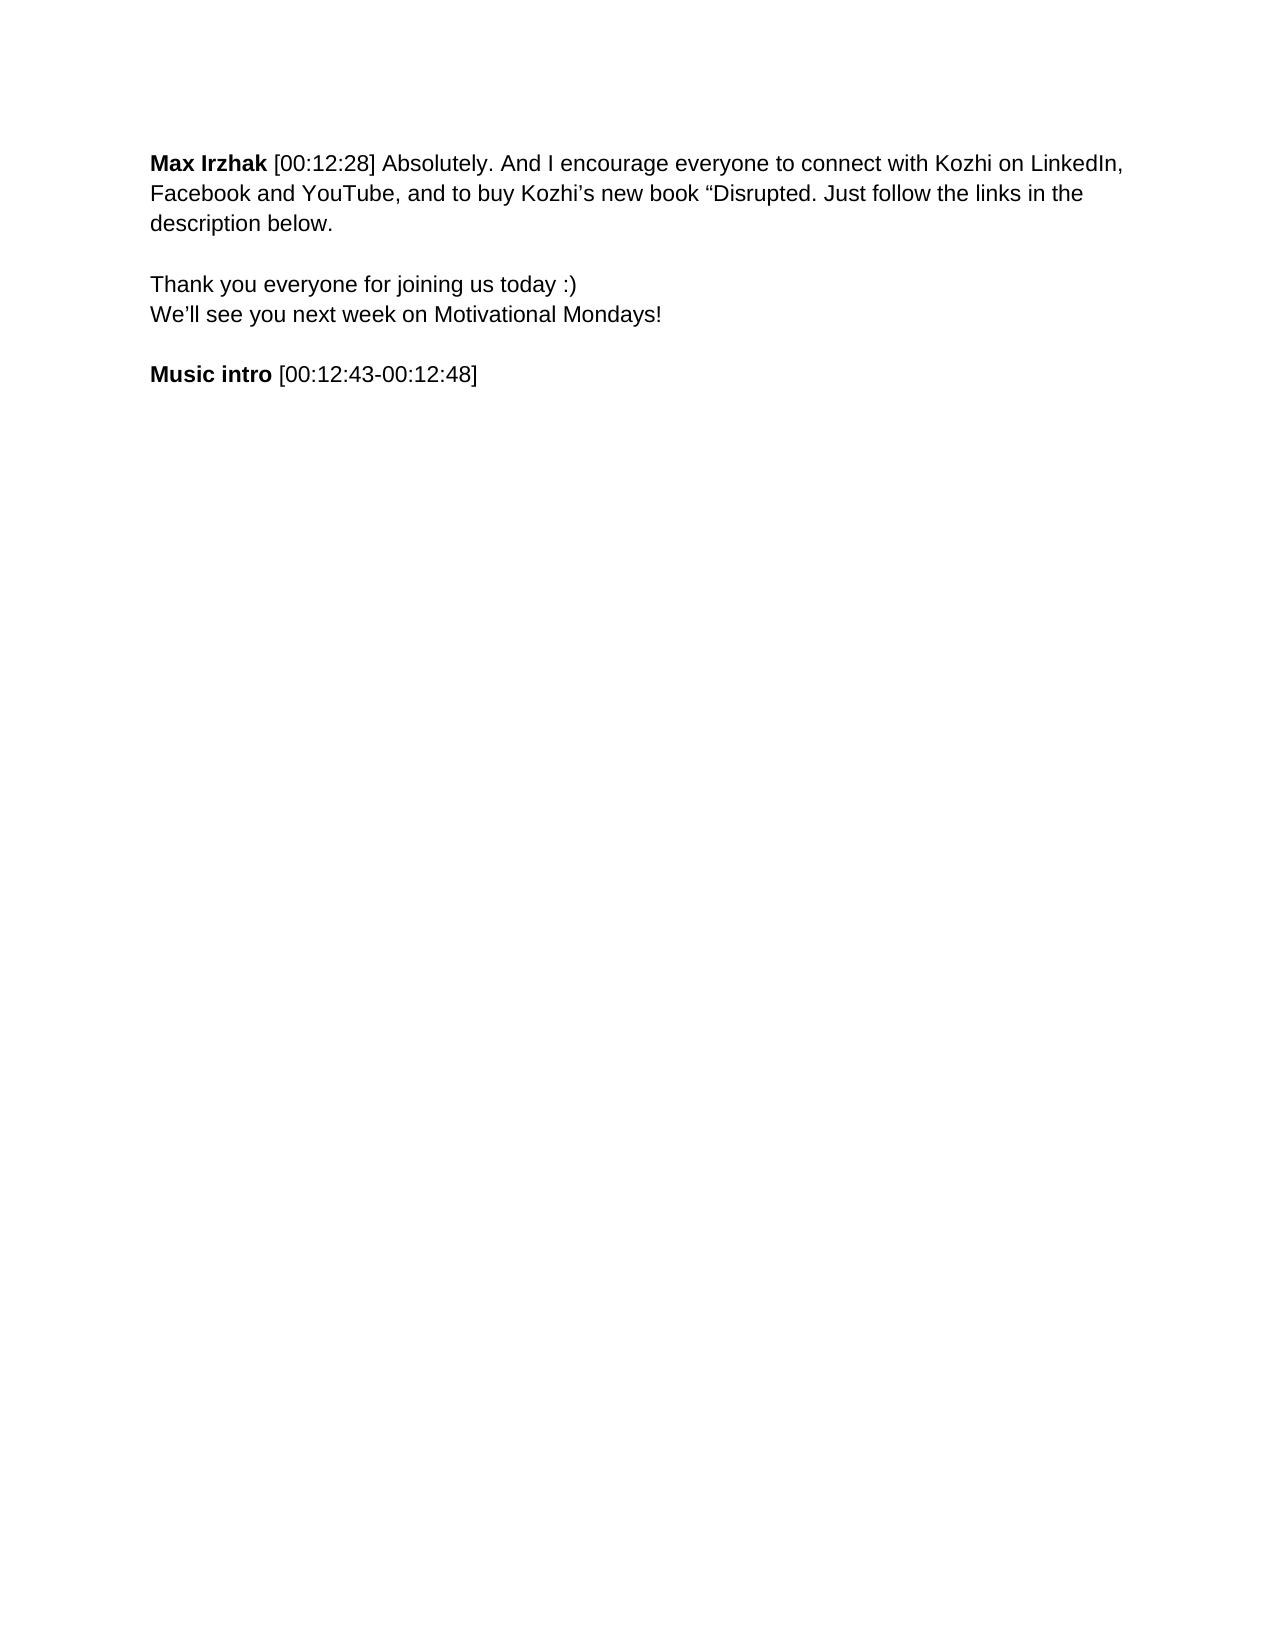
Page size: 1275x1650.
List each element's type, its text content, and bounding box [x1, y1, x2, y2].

text Max Irzhak [00:12:28] Absolutely. And I encourage everyone to connect with Kozhi on LinkedIn, Facebook and YouTube, and to buy Kozhi’s new book “Disrupted. Just follow the links in the description below. [150, 150, 1125, 237]
text Music intro [00:12:43-00:12:48] [150, 361, 1125, 388]
text Thank you everyone for joining us today :) [150, 271, 1125, 297]
text We’ll see you next week on Motivational Mondays! [150, 301, 1125, 327]
